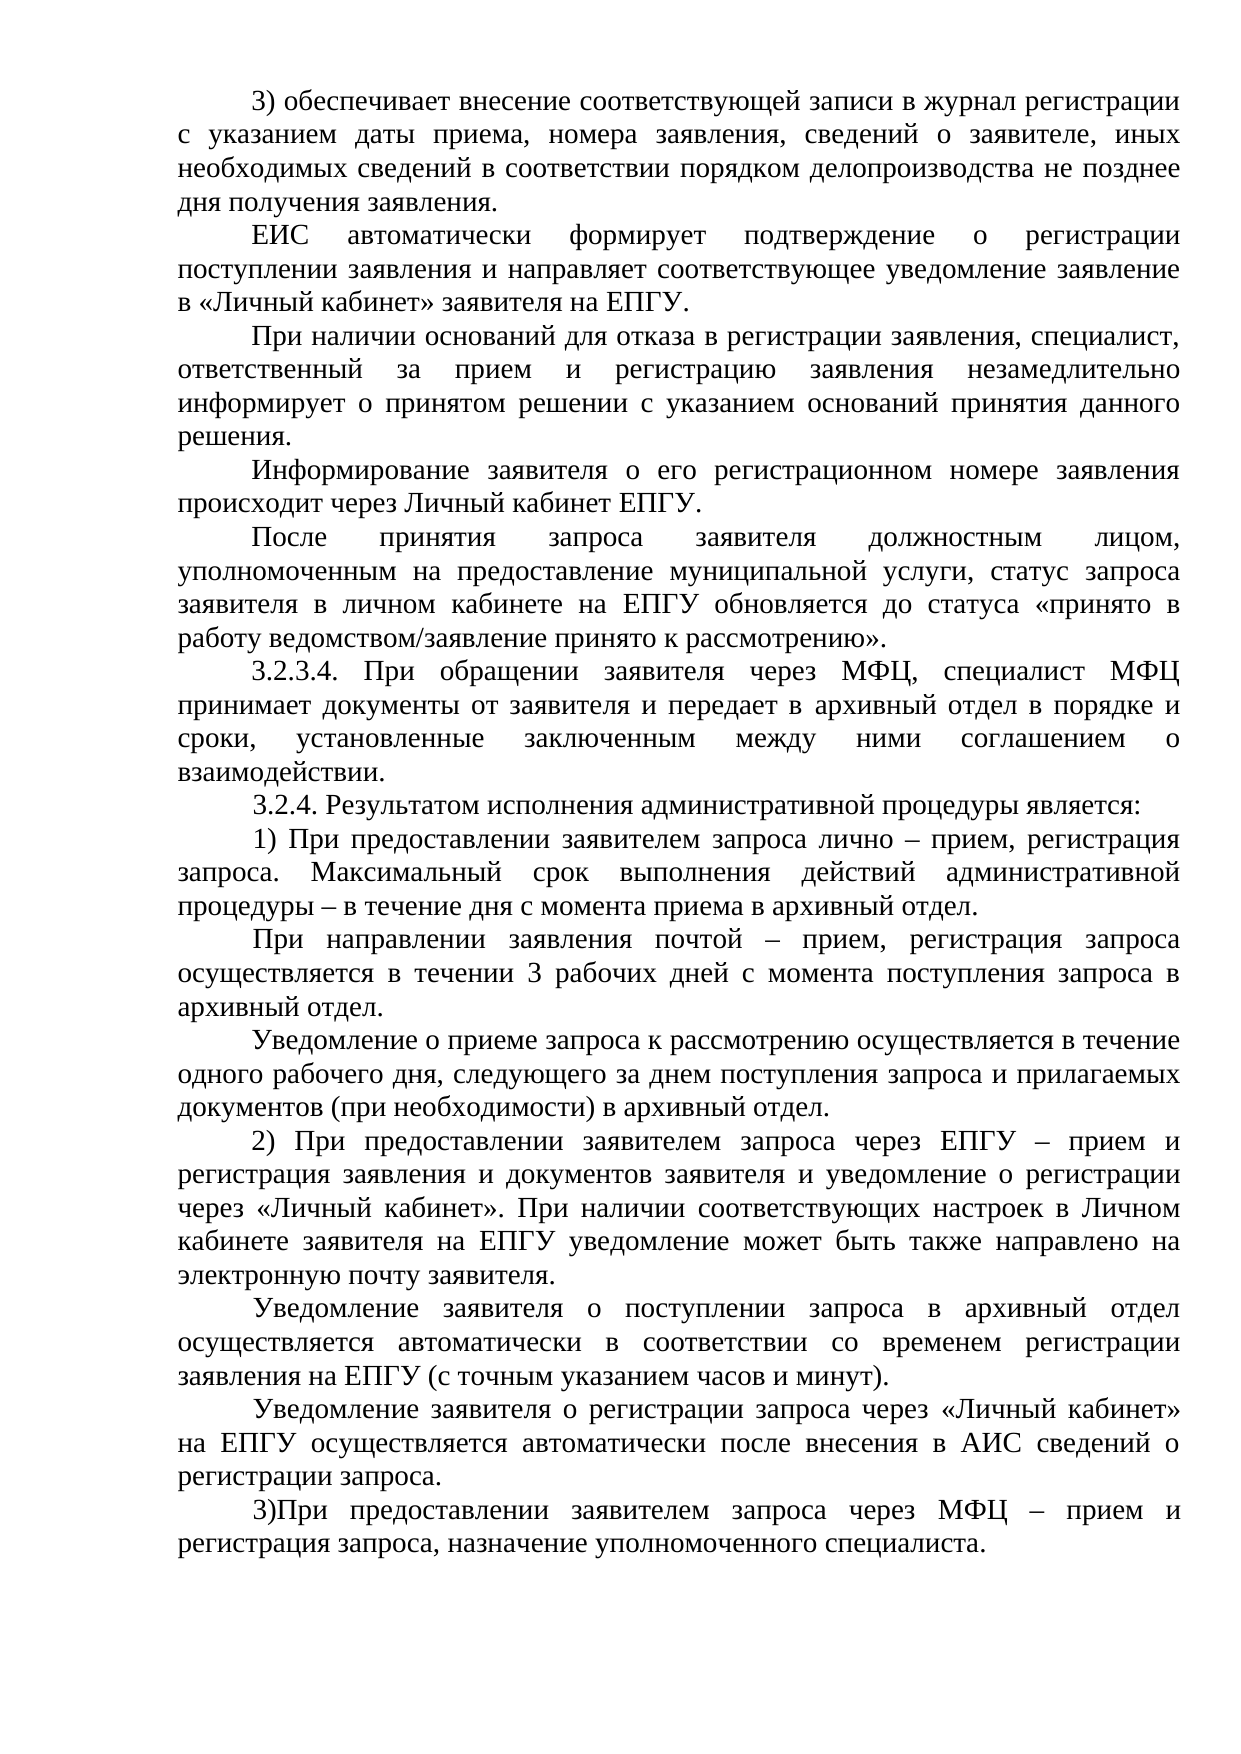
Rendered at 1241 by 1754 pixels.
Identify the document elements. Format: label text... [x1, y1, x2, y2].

text 3.2.4. Результатом исполнения административной процедуры является: [177, 787, 1181, 821]
text 1) При предоставлении заявителем запроса лично – прием, регистрация запроса. Максимальный срок выполнения действий административной процедуры – в течение дня с момента приема в архивный отдел. [177, 821, 1181, 922]
text 3)При предоставлении заявителем запроса через МФЦ – прием и регистрация запроса, назначение уполномоченного специалиста. [177, 1492, 1181, 1559]
text ЕИС автоматически формирует подтверждение о регистрации поступлении заявления и направляет соответствующее уведомление заявление в «Личный кабинет» заявителя на ЕПГУ. [177, 217, 1181, 318]
text 3.2.3.4. При обращении заявителя через МФЦ, специалист МФЦ принимает документы от заявителя и передает в архивный отдел в порядке и сроки, установленные заключенным между ними соглашением о взаимодействии. [177, 653, 1181, 787]
text 3) обеспечивает внесение соответствующей записи в журнал регистрации с указанием даты приема, номера заявления, сведений о заявителе, иных необходимых сведений в соответствии порядком делопроизводства не позднее дня получения заявления. [177, 83, 1181, 217]
text После принятия запроса заявителя должностным лицом, уполномоченным на предоставление муниципальной услуги, статус запроса заявителя в личном кабинете на ЕПГУ обновляется до статуса «принято в работу ведомством/заявление принято к рассмотрению». [177, 519, 1181, 653]
text При наличии оснований для отказа в регистрации заявления, специалист, ответственный за прием и регистрацию заявления незамедлительно информирует о принятом решении с указанием оснований принятия данного решения. [177, 318, 1181, 452]
text Уведомление заявителя о регистрации запроса через «Личный кабинет» на ЕПГУ осуществляется автоматически после внесения в АИС сведений о регистрации запроса. [177, 1391, 1181, 1492]
text 2) При предоставлении заявителем запроса через ЕПГУ – прием и регистрация заявления и документов заявителя и уведомление о регистрации через «Личный кабинет». При наличии соответствующих настроек в Личном кабинете заявителя на ЕПГУ уведомление может быть также направлено на электронную почту заявителя. [177, 1123, 1181, 1291]
text Уведомление заявителя о поступлении запроса в архивный отдел осуществляется автоматически в соответствии со временем регистрации заявления на ЕПГУ (с точным указанием часов и минут). [177, 1291, 1181, 1391]
text Уведомление о приеме запроса к рассмотрению осуществляется в течение одного рабочего дня, следующего за днем поступления запроса и прилагаемых документов (при необходимости) в архивный отдел. [177, 1022, 1181, 1123]
text Информирование заявителя о его регистрационном номере заявления происходит через Личный кабинет ЕПГУ. [177, 452, 1181, 519]
text При направлении заявления почтой – прием, регистрация запроса осуществляется в течении 3 рабочих дней с момента поступления запроса в архивный отдел. [177, 922, 1181, 1022]
